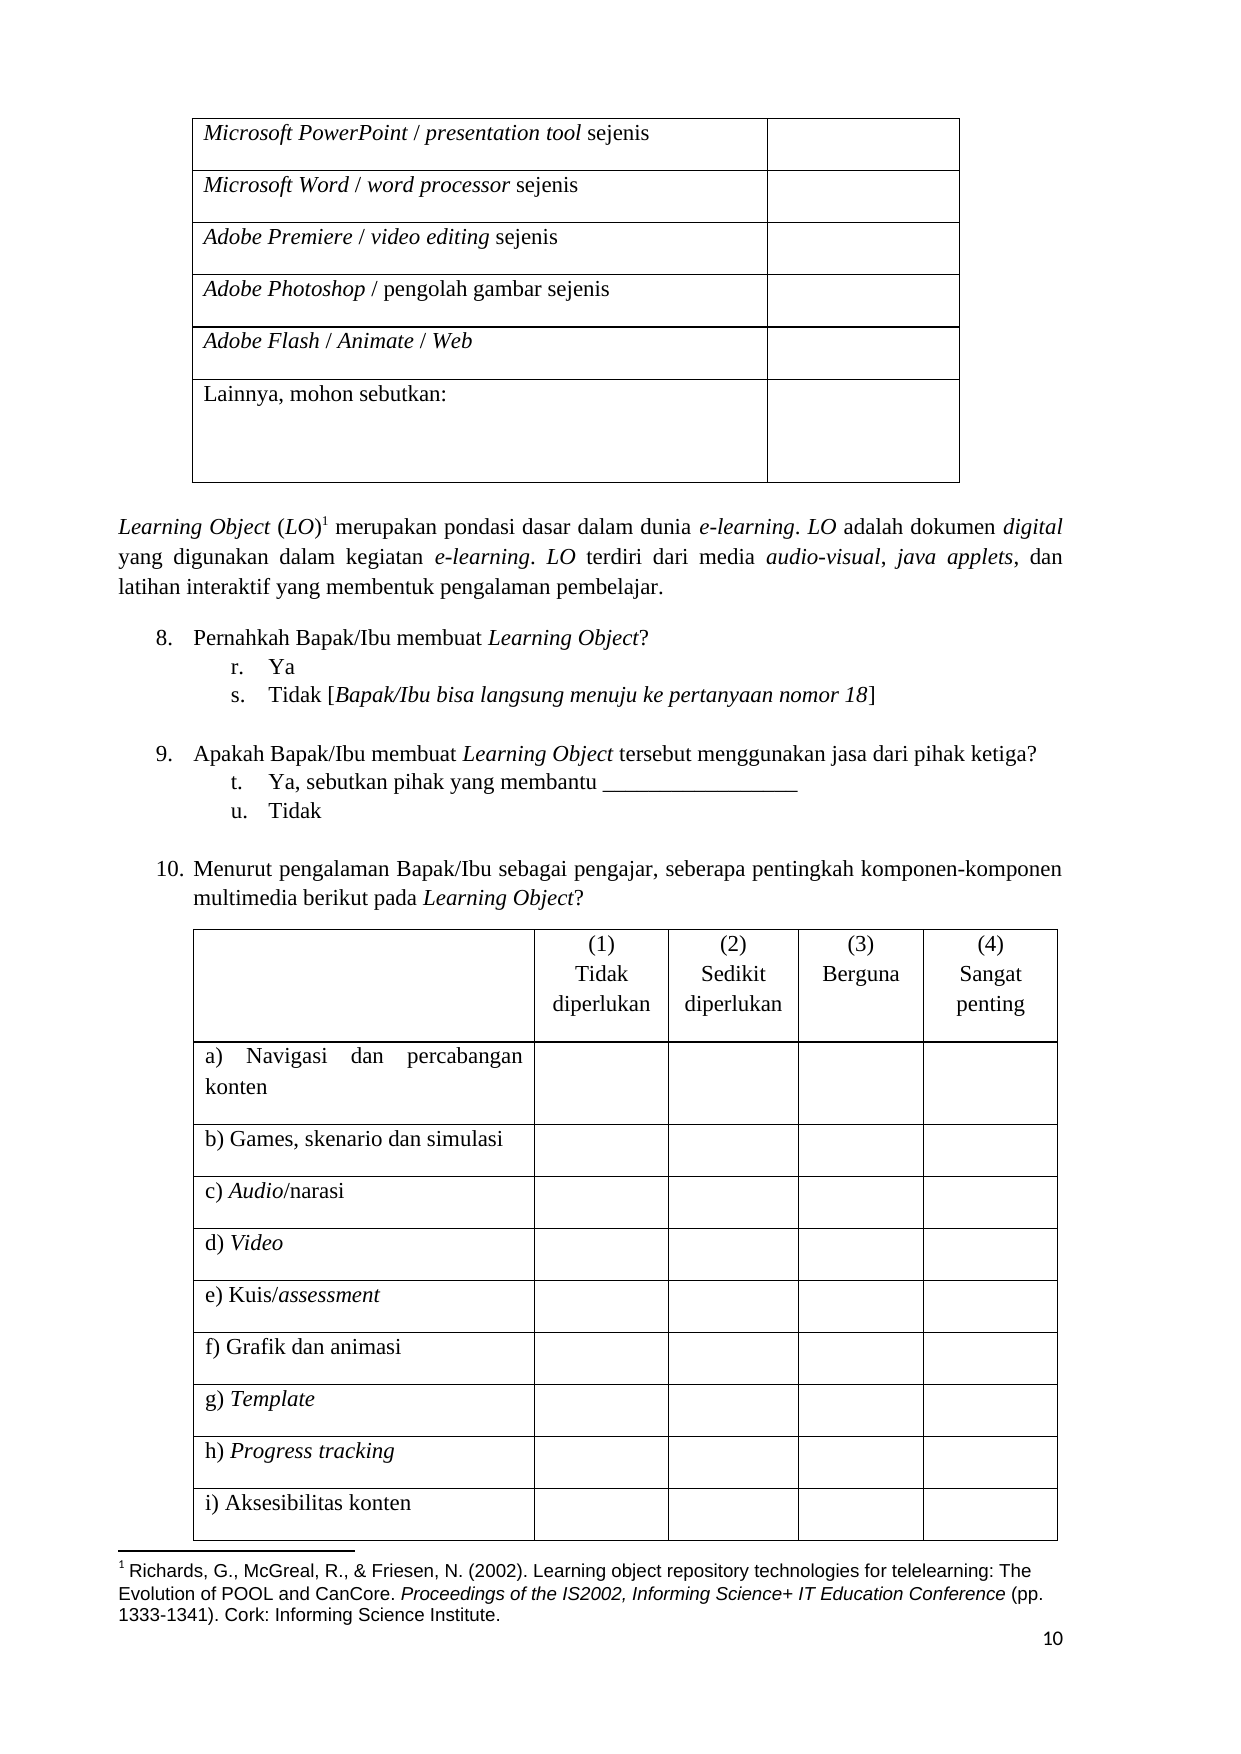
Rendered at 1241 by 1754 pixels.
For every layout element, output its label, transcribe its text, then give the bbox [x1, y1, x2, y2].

table_cell c) Audio/narasi [194, 1177, 534, 1228]
table_cell [924, 1177, 1057, 1228]
table_header (1) Tidak diperlukan [535, 930, 668, 1041]
table_cell [768, 171, 959, 222]
table_cell Adobe Flash / Animate / Web [193, 328, 767, 378]
table_cell [768, 119, 959, 170]
table_cell Microsoft Word / word processor sejenis [193, 171, 767, 222]
table_cell [799, 1489, 923, 1540]
table_cell [535, 1177, 668, 1228]
table_cell [669, 1177, 798, 1228]
table_cell [924, 1489, 1057, 1540]
list Ya [231, 653, 1063, 679]
table_cell [768, 223, 959, 274]
table_cell [924, 1281, 1057, 1332]
list Menurut pengalaman Bapak/Ibu sebagai pengajar, seberapa pentingkah komponen-komponen multimedia berikut pada Learning Object? [156, 855, 1063, 910]
table_cell [535, 1333, 668, 1384]
table_cell [768, 275, 959, 326]
table_cell [799, 1125, 923, 1176]
table_cell h) Progress tracking [194, 1437, 534, 1488]
table_cell [768, 328, 959, 378]
table_header [194, 930, 534, 1041]
table_cell i) Aksesibilitas konten [194, 1489, 534, 1540]
table_cell [924, 1333, 1057, 1384]
table_cell [669, 1043, 798, 1124]
table_cell Microsoft PowerPoint / presentation tool sejenis [193, 119, 767, 170]
table_cell [799, 1229, 923, 1280]
table_cell [768, 380, 959, 482]
table_cell [669, 1125, 798, 1176]
table_header (2) Sedikit diperlukan [669, 930, 798, 1041]
table_cell a) Navigasi dan percabangan konten [194, 1043, 534, 1124]
table_cell [535, 1281, 668, 1332]
table_cell [669, 1281, 798, 1332]
list Tidak [231, 797, 1063, 823]
table_cell [535, 1385, 668, 1436]
table_header (4) Sangat penting [924, 930, 1057, 1041]
list Apakah Bapak/Ibu membuat Learning Object tersebut menggunakan jasa dari pihak ketiga? [156, 740, 1063, 766]
table_cell [799, 1437, 923, 1488]
table_cell [669, 1385, 798, 1436]
table_cell e) Kuis/assessment [194, 1281, 534, 1332]
table_cell [669, 1333, 798, 1384]
table_cell [924, 1125, 1057, 1176]
table_cell [799, 1177, 923, 1228]
table_cell [535, 1229, 668, 1280]
table_cell [535, 1437, 668, 1488]
list Ya, sebutkan pihak yang membantu _________________ [231, 768, 1063, 795]
table_cell [924, 1385, 1057, 1436]
table_cell g) Template [194, 1385, 534, 1436]
table_cell Adobe Premiere / video editing sejenis [193, 223, 767, 274]
table_cell [799, 1333, 923, 1384]
table_cell d) Video [194, 1229, 534, 1280]
list Pernahkah Bapak/Ibu membuat Learning Object? [156, 624, 1063, 651]
table_cell Lainnya, mohon sebutkan: [193, 380, 767, 482]
table_cell [535, 1043, 668, 1124]
text Learning Object (LO) merupakan pondasi dasar dalam dunia e-learning. LO adalah dokumen digital yang digunakan dalam kegiatan e-learning. LO terdiri dari media audio-visual, java applets, dan latihan interaktif yang membentuk pengalaman pembelajar. [118, 483, 1063, 600]
table_cell [924, 1229, 1057, 1280]
list Tidak [Bapak/Ibu bisa langsung menuju ke pertanyaan nomor 18] [231, 681, 1063, 708]
table_cell [535, 1125, 668, 1176]
table_cell [924, 1043, 1057, 1124]
table_cell [669, 1437, 798, 1488]
table_cell [669, 1489, 798, 1540]
table_cell [924, 1437, 1057, 1488]
table_cell Adobe Photoshop / pengolah gambar sejenis [193, 275, 767, 326]
table_cell [799, 1281, 923, 1332]
table_cell [799, 1385, 923, 1436]
table_cell [535, 1489, 668, 1540]
table_cell b) Games, skenario dan simulasi [194, 1125, 534, 1176]
table_cell [669, 1229, 798, 1280]
table_cell f) Grafik dan animasi [194, 1333, 534, 1384]
table_cell [799, 1043, 923, 1124]
table_header (3) Berguna [799, 930, 923, 1041]
